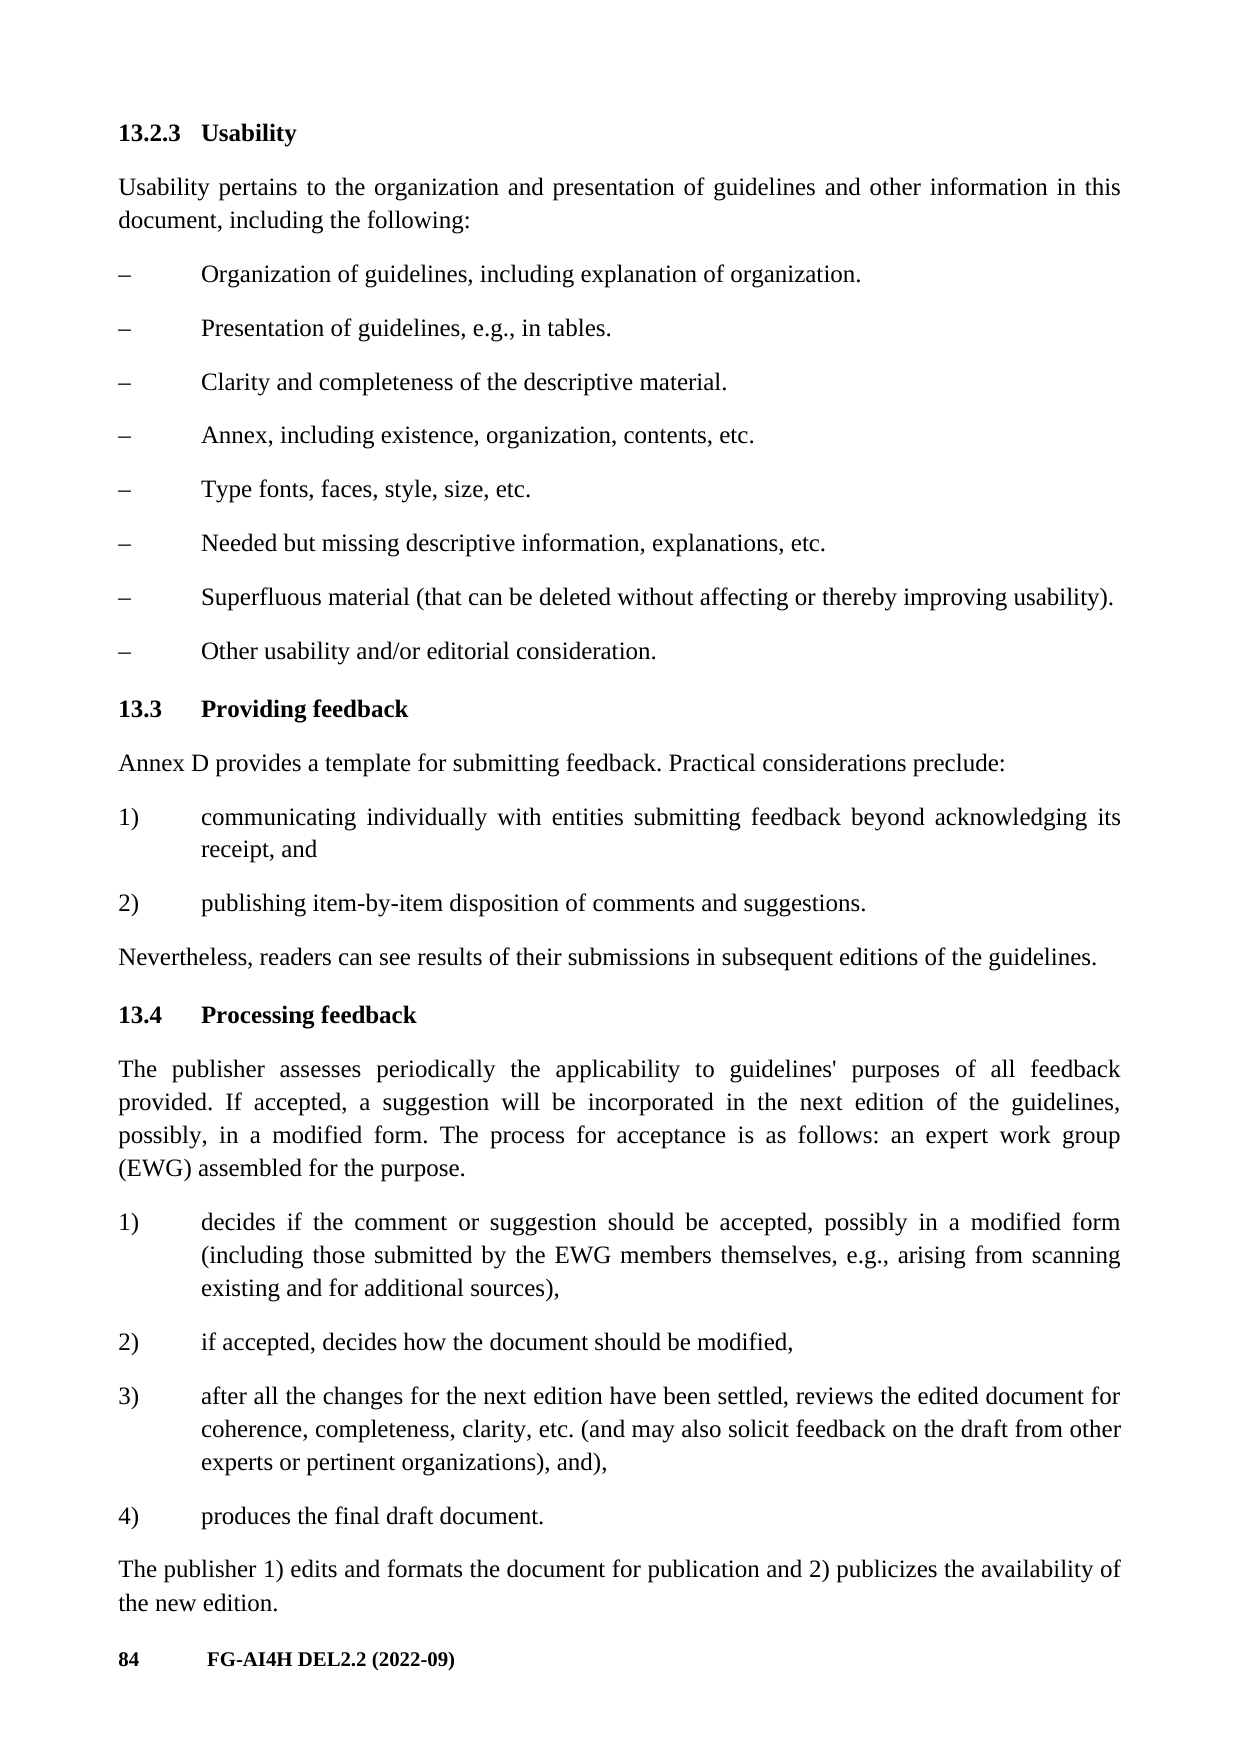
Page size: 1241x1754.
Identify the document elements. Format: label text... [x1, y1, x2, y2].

text 1) communicating individually with entities submitting feedback beyond acknowledging its receipt, and [118, 802, 1122, 863]
text – Other usability and/or editorial consideration. [118, 636, 1122, 664]
subtitle 13.4 Processing feedback [118, 1000, 1122, 1029]
text – Annex, including existence, organization, contents, etc. [118, 420, 1122, 449]
text – Needed but missing descriptive information, explanations, etc. [118, 528, 1122, 557]
text Usability pertains to the organization and presentation of guidelines and other information in this document, including the following: [118, 172, 1122, 234]
text 2) publishing item-by-item disposition of comments and suggestions. [118, 888, 1122, 917]
text – Superfluous material (that can be deleted without affecting or thereby improving usability). [118, 582, 1122, 611]
text 3) after all the changes for the next edition have been settled, reviews the edited document for coherence, completeness, clarity, etc. (and may also solicit feedback on the draft from other experts or pertinent organizations), and), [118, 1381, 1122, 1476]
text Nevertheless, readers can see results of their submissions in subsequent editions of the guidelines. [118, 942, 1122, 971]
text 1) decides if the comment or suggestion should be accepted, possibly in a modified form (including those submitted by the EWG members themselves, e.g., arising from scanning existing and for additional sources), [118, 1207, 1122, 1302]
text ‎Annex D provides a template for submitting feedback. Practical considerations preclude: [118, 748, 1122, 776]
text The publisher assesses periodically the applicability to guidelines' purposes of all feedback provided. If accepted, a suggestion will be incorporated in the next edition of the guidelines, possibly, in a modified form. The process for acceptance is as follows: an expert work group (EWG) assembled for the purpose. [118, 1054, 1122, 1182]
subtitle 13.3 Providing feedback [118, 694, 1122, 723]
subtitle 13.2.3 Usability [118, 118, 1122, 147]
text 2) if accepted, decides how the document should be modified, [118, 1327, 1122, 1356]
text 4) produces the final draft document. [118, 1501, 1122, 1529]
text – Type fonts, faces, style, size, etc. [118, 474, 1122, 503]
text – Presentation of guidelines, e.g., in tables. [118, 313, 1122, 341]
text – Organization of guidelines, including explanation of organization. [118, 259, 1122, 288]
text The publisher 1) edits and formats the document for publication and 2) publicizes the availability of the new edition. [118, 1554, 1122, 1616]
text – Clarity and completeness of the descriptive material. [118, 367, 1122, 395]
